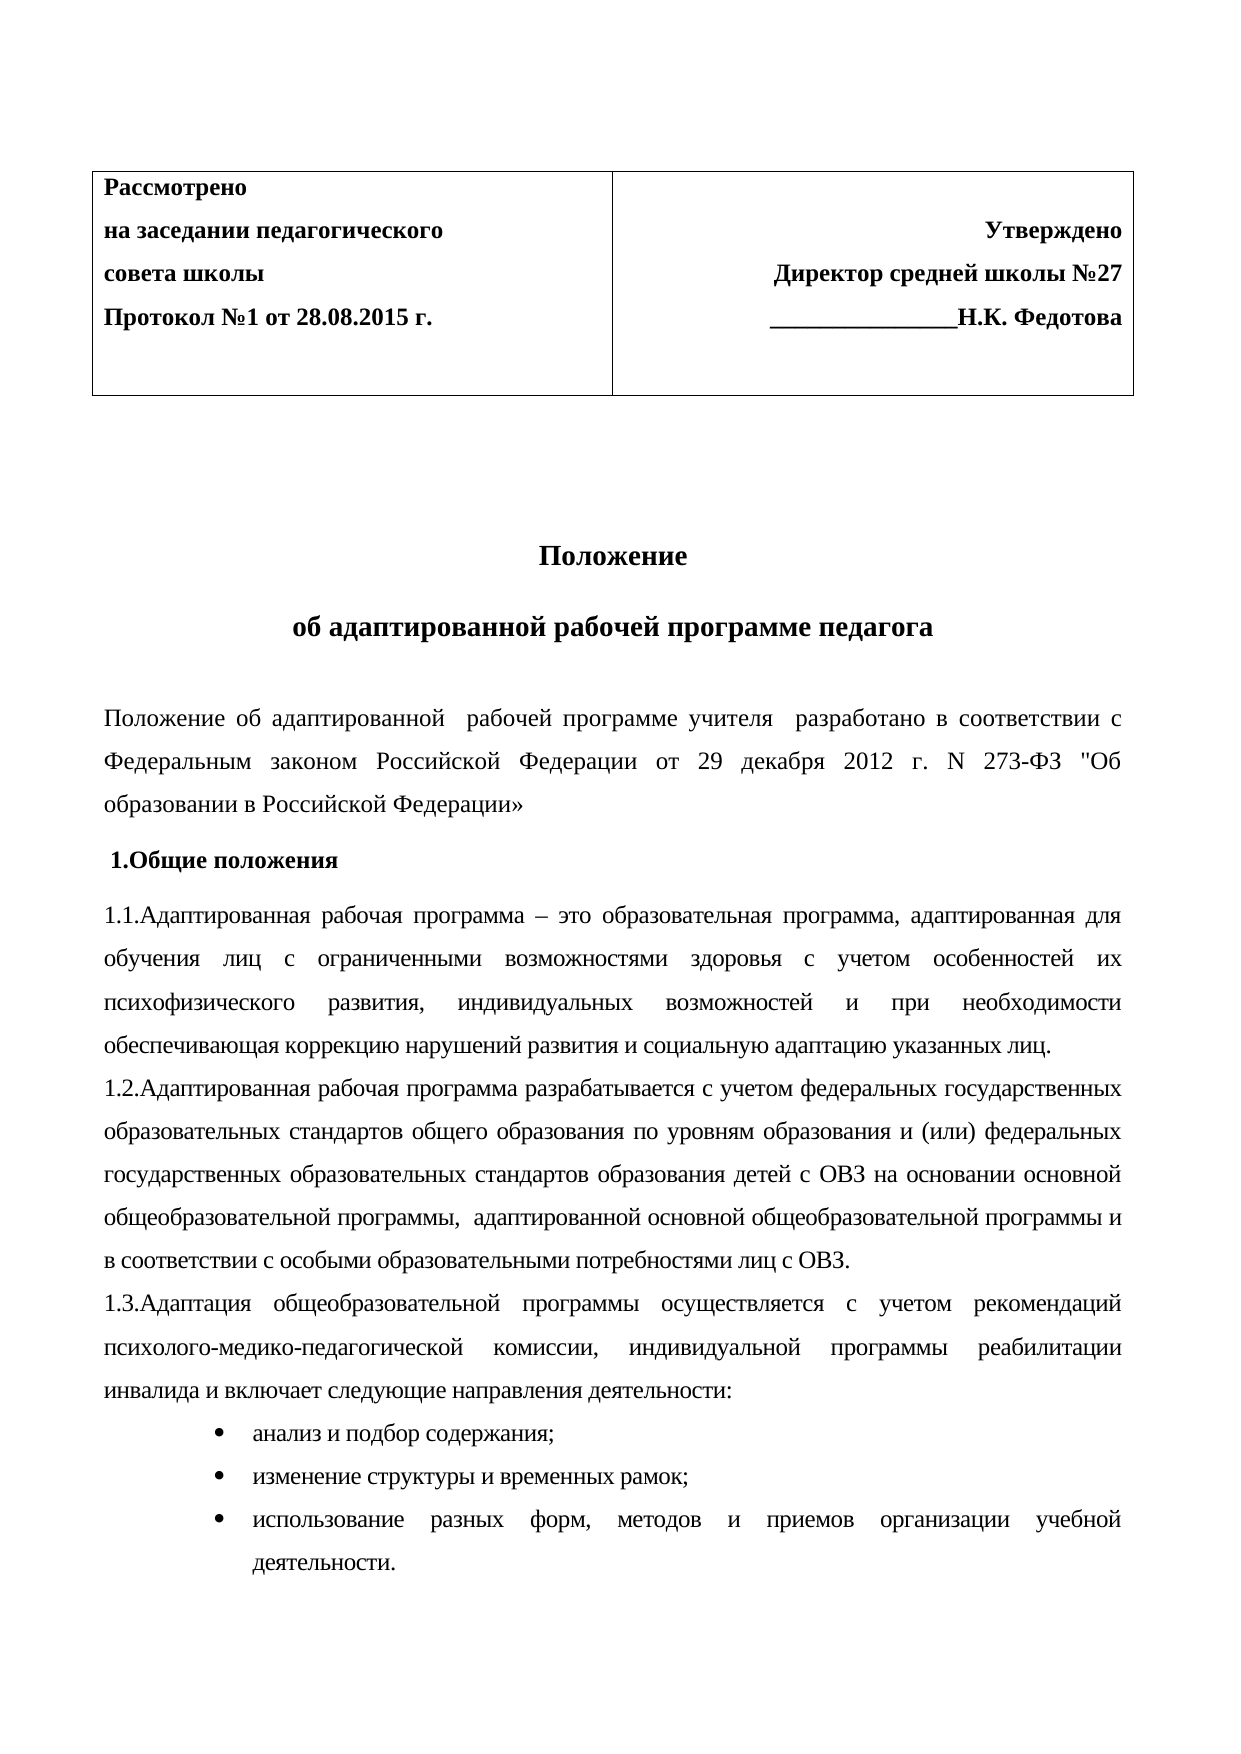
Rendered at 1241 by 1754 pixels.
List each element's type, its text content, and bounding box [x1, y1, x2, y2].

text 1.1.Адаптированная рабочая программа – это образовательная программа, адаптированная для обучения лиц с ограниченными возможностями здоровья с учетом особенностей их психофизического развития, индивидуальных возможностей и при необходимости обеспечивающая коррекцию нарушений развития и социальную адаптацию указанных лиц. [103, 900, 1122, 1058]
text Положение об адаптированной рабочей программе учителя разработано в соответствии с Федеральным законом Российской Федерации от 29 декабря 2012 г. N 273-ФЗ "Об образовании в Российской Федерации» [103, 703, 1122, 818]
text 1.3.Адаптация общеобразовательной программы осуществляется с учетом рекомендаций психолого-медико-педагогической комиссии, индивидуальной программы реабилитации инвалида и включает следующие направления деятельности: [103, 1288, 1122, 1403]
table_header Утверждено Директор средней школы №27 _______________Н.К. Федотова [613, 172, 1133, 395]
list изменение структуры и временных рамок; [215, 1461, 1122, 1490]
list использование разных форм, методов и приемов организации учебной деятельности. [215, 1504, 1122, 1576]
text Положение [103, 538, 1122, 572]
table_header Рассмотрено на заседании педагогического совета школы Протокол №1 от 28.08.2015 г. [93, 172, 612, 395]
text 1.Общие положения [103, 845, 1122, 873]
list анализ и подбор содержания; [215, 1418, 1122, 1447]
text об адаптированной рабочей программе педагога [103, 609, 1122, 643]
text 1.2.Адаптированная рабочая программа разрабатывается с учетом федеральных государственных образовательных стандартов общего образования по уровням образования и (или) федеральных государственных образовательных стандартов образования детей с ОВЗ на основании основной общеобразовательной программы, адаптированной основной общеобразовательной программы и в соответствии с особыми образовательными потребностями лиц с ОВЗ. [103, 1073, 1122, 1274]
